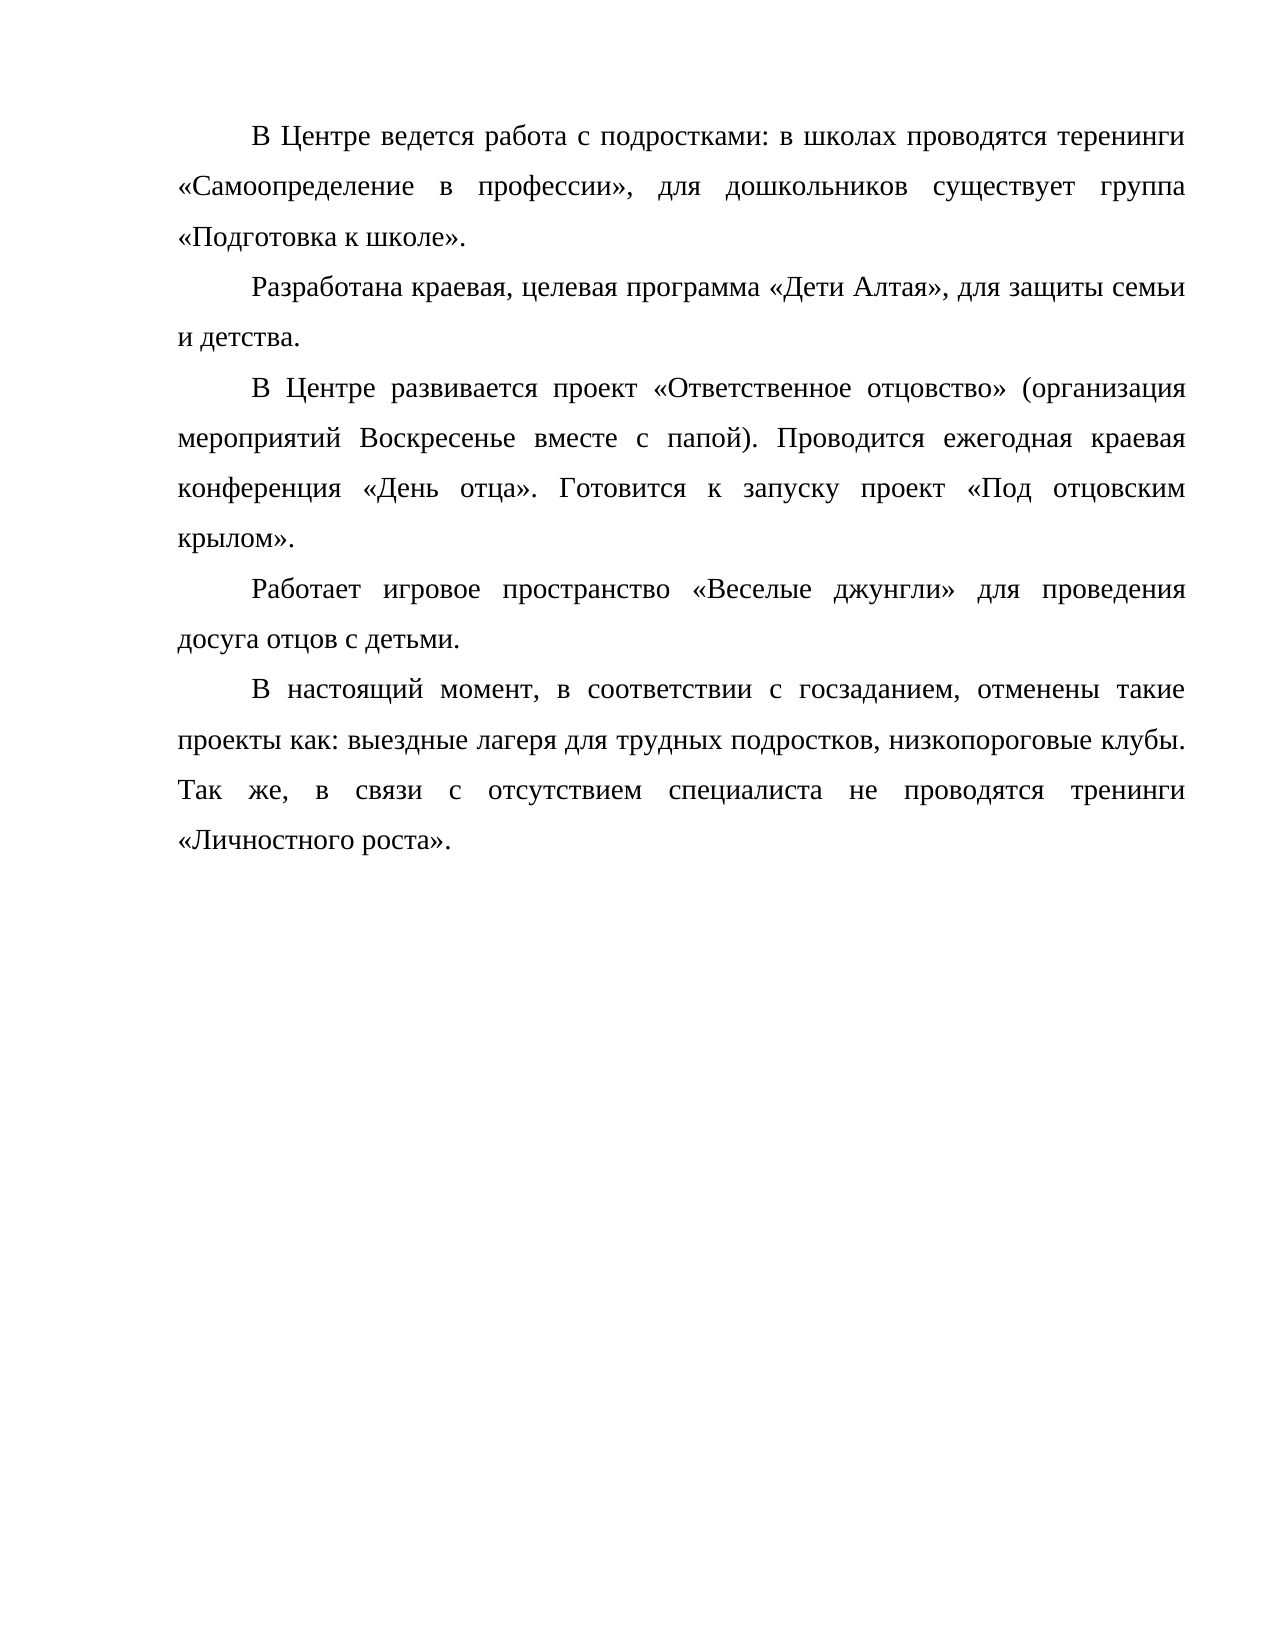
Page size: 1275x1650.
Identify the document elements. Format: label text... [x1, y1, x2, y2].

text В настоящий момент, в соответствии с госзаданием, отменены такие проекты как: выездные лагеря для трудных подростков, низкопороговые клубы. Так же, в связи с отсутствием специалиста не проводятся тренинги «Личностного роста». [177, 672, 1186, 856]
text Работает игровое пространство «Веселые джунгли» для проведения досуга отцов с детьми. [177, 571, 1186, 655]
text Разработана краевая, целевая программа «Дети Алтая», для защиты семьи и детства. [177, 269, 1186, 353]
text В Центре ведется работа с подростками: в школах проводятся теренинги «Самоопределение в профессии», для дошкольников существует группа «Подготовка к школе». [177, 118, 1186, 252]
text В Центре развивается проект «Ответственное отцовство» (организация мероприятий Воскресенье вместе с папой). Проводится ежегодная краевая конференция «День отца». Готовится к запуску проект «Под отцовским крылом». [177, 370, 1186, 554]
